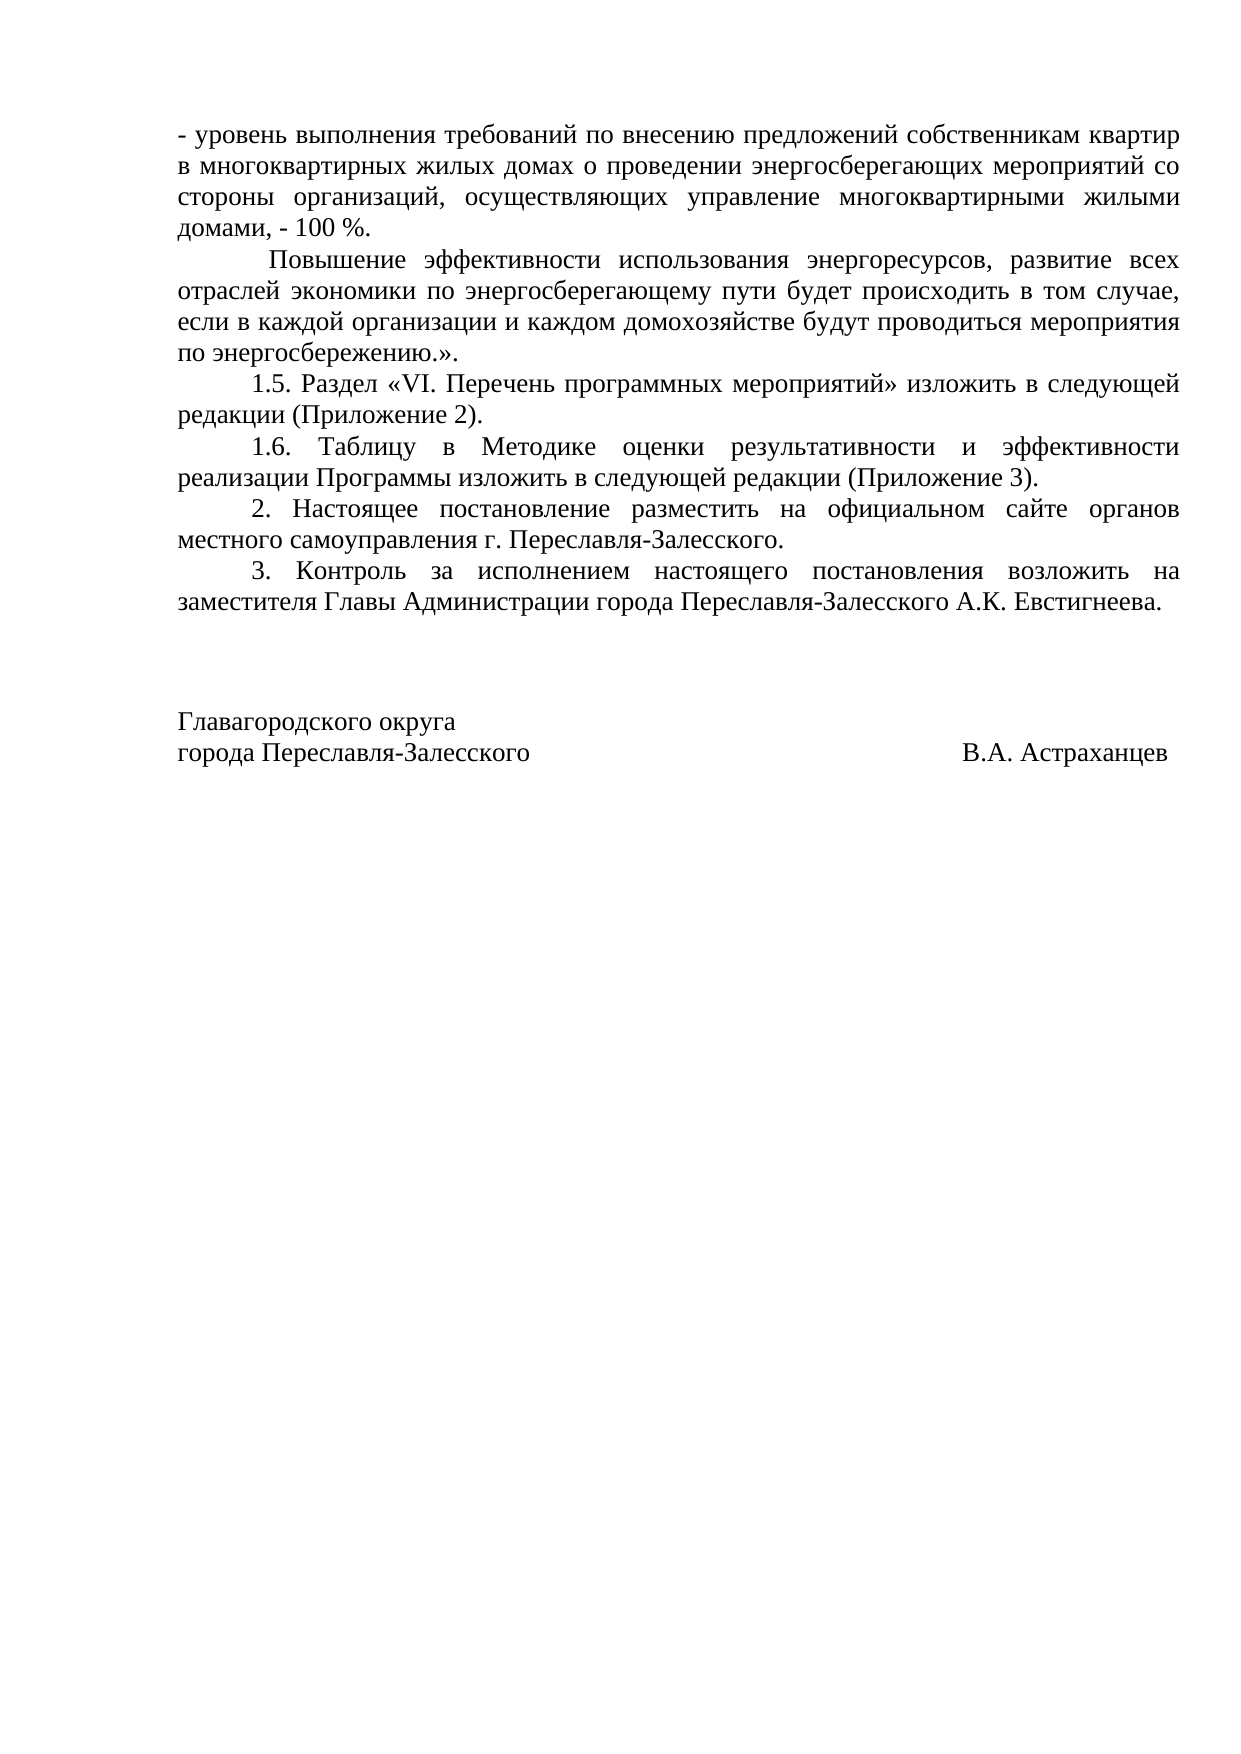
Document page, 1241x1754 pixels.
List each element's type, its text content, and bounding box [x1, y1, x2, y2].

text 2. Настоящее постановление разместить на официальном сайте органов местного самоуправления г. Переславля-Залесского. [177, 492, 1181, 554]
text города Переславля-Залесского В.А. Астраханцев [177, 736, 1181, 767]
text 1.5. Раздел «VI. Перечень программных мероприятий» изложить в следующей редакции (Приложение 2). [177, 367, 1181, 429]
text 1.6. Таблицу в Методике оценки результативности и эффективности реализации Программы изложить в следующей редакции (Приложение 3). [177, 429, 1181, 492]
text 3. Контроль за исполнением настоящего постановления возложить на заместителя Главы Администрации города Переславля-Залесского А.К. Евстигнеева. [177, 554, 1181, 616]
text Главагородского округа [177, 705, 1181, 736]
text - уровень выполнения требований по внесению предложений собственникам квартир в многоквартирных жилых домах о проведении энергосберегающих мероприятий со стороны организаций, осуществляющих управление многоквартирными жилыми домами, - 100 %. [177, 118, 1181, 243]
text Повышение эффективности использования энергоресурсов, развитие всех отраслей экономики по энергосберегающему пути будет происходить в том случае, если в каждой организации и каждом домохозяйстве будут проводиться мероприятия по энергосбережению.». [177, 243, 1181, 367]
